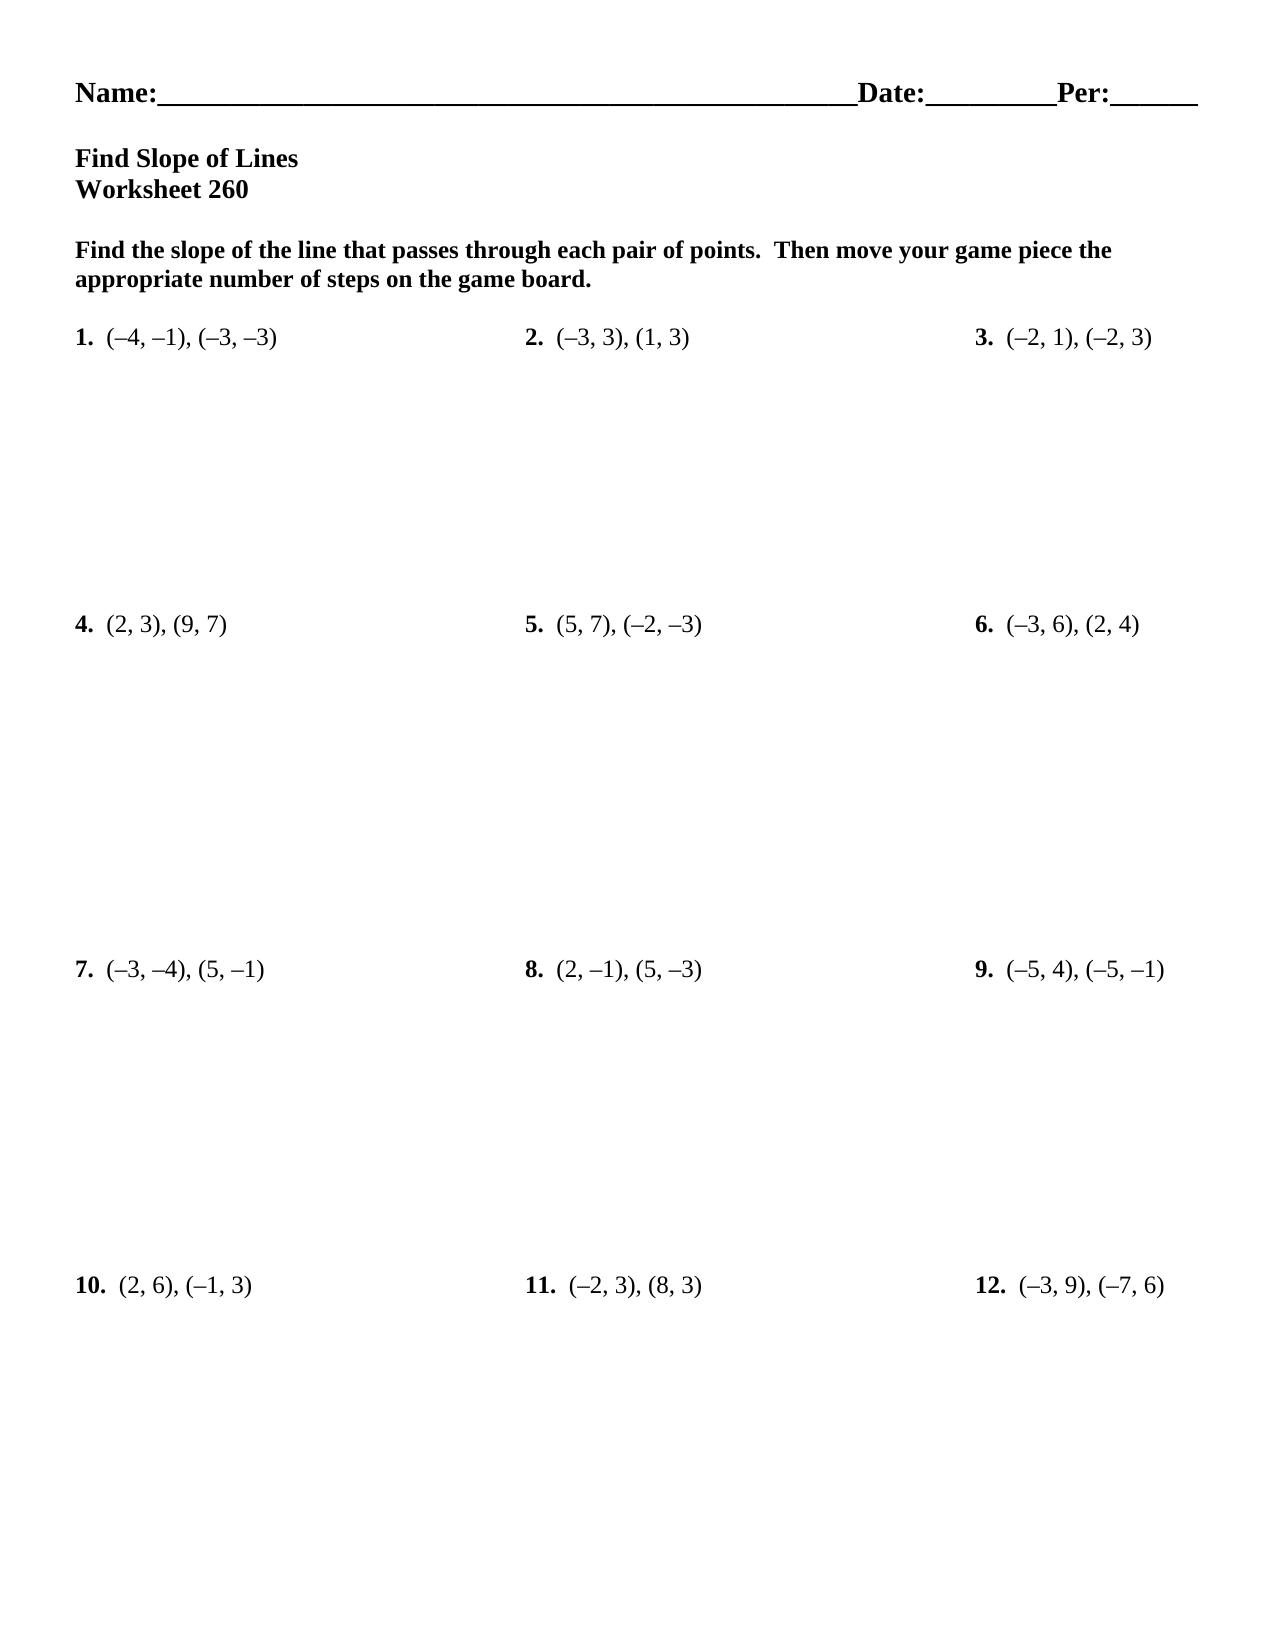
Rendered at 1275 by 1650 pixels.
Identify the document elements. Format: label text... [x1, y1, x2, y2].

text 4. (2, 3), (9, 7) 5. (5, 7), (–2, –3) 6. (–3, 6), (2, 4) [75, 609, 1200, 638]
text Name:________________________________________________Date:_________Per:______ [75, 75, 1200, 108]
text Find Slope of Lines [75, 142, 1200, 173]
text 1. (–4, –1), (–3, –3) 2. (–3, 3), (1, 3) 3. (–2, 1), (–2, 3) [75, 322, 1200, 351]
text Find the slope of the line that passes through each pair of points. Then move your game piece the appropriate number of steps on the game board. [75, 236, 1200, 293]
text 10. (2, 6), (–1, 3) 11. (–2, 3), (8, 3) 12. (–3, 9), (–7, 6) [75, 1271, 1200, 1299]
text 7. (–3, –4), (5, –1) 8. (2, –1), (5, –3) 9. (–5, 4), (–5, –1) [75, 954, 1200, 983]
text Worksheet 260 [75, 173, 1200, 204]
